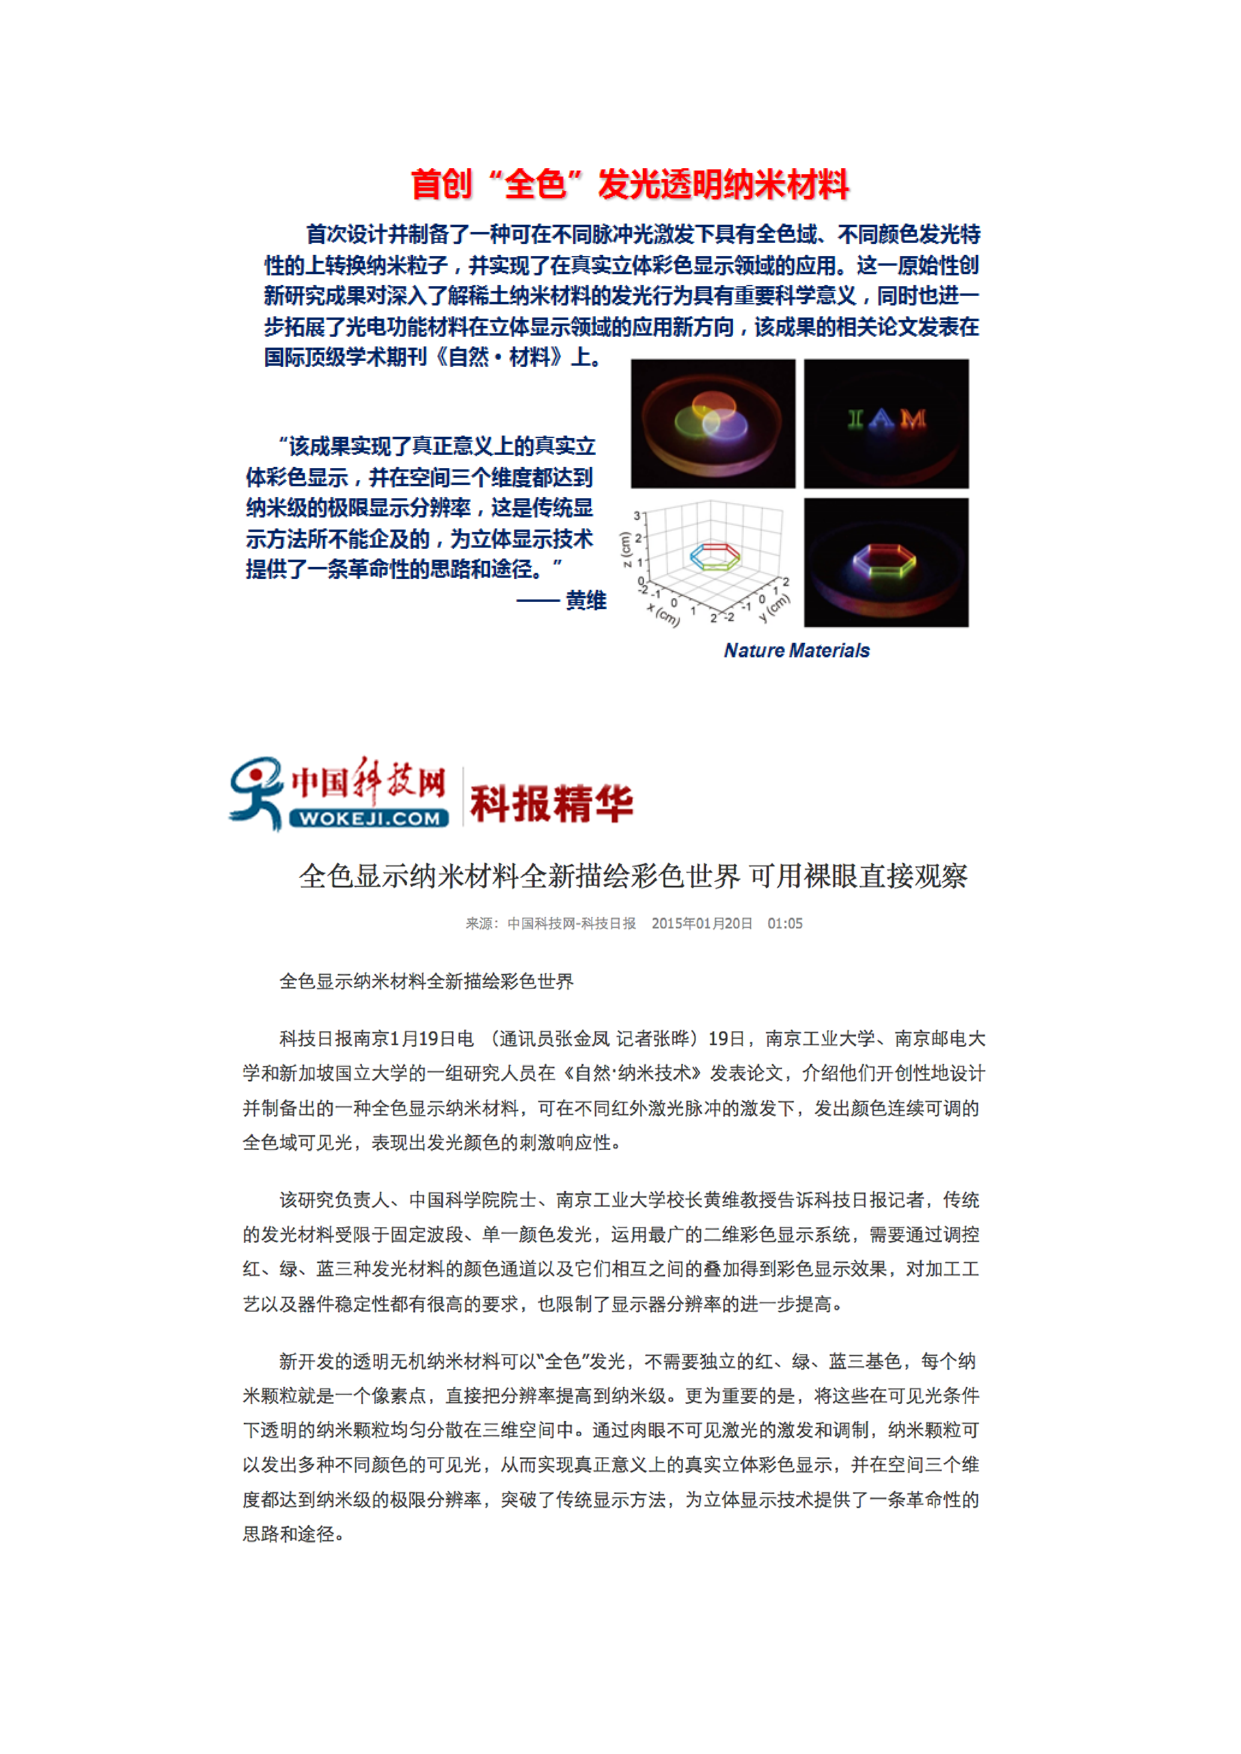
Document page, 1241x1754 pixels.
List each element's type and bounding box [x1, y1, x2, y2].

picture [228, 162, 1012, 661]
picture [223, 747, 1017, 1556]
